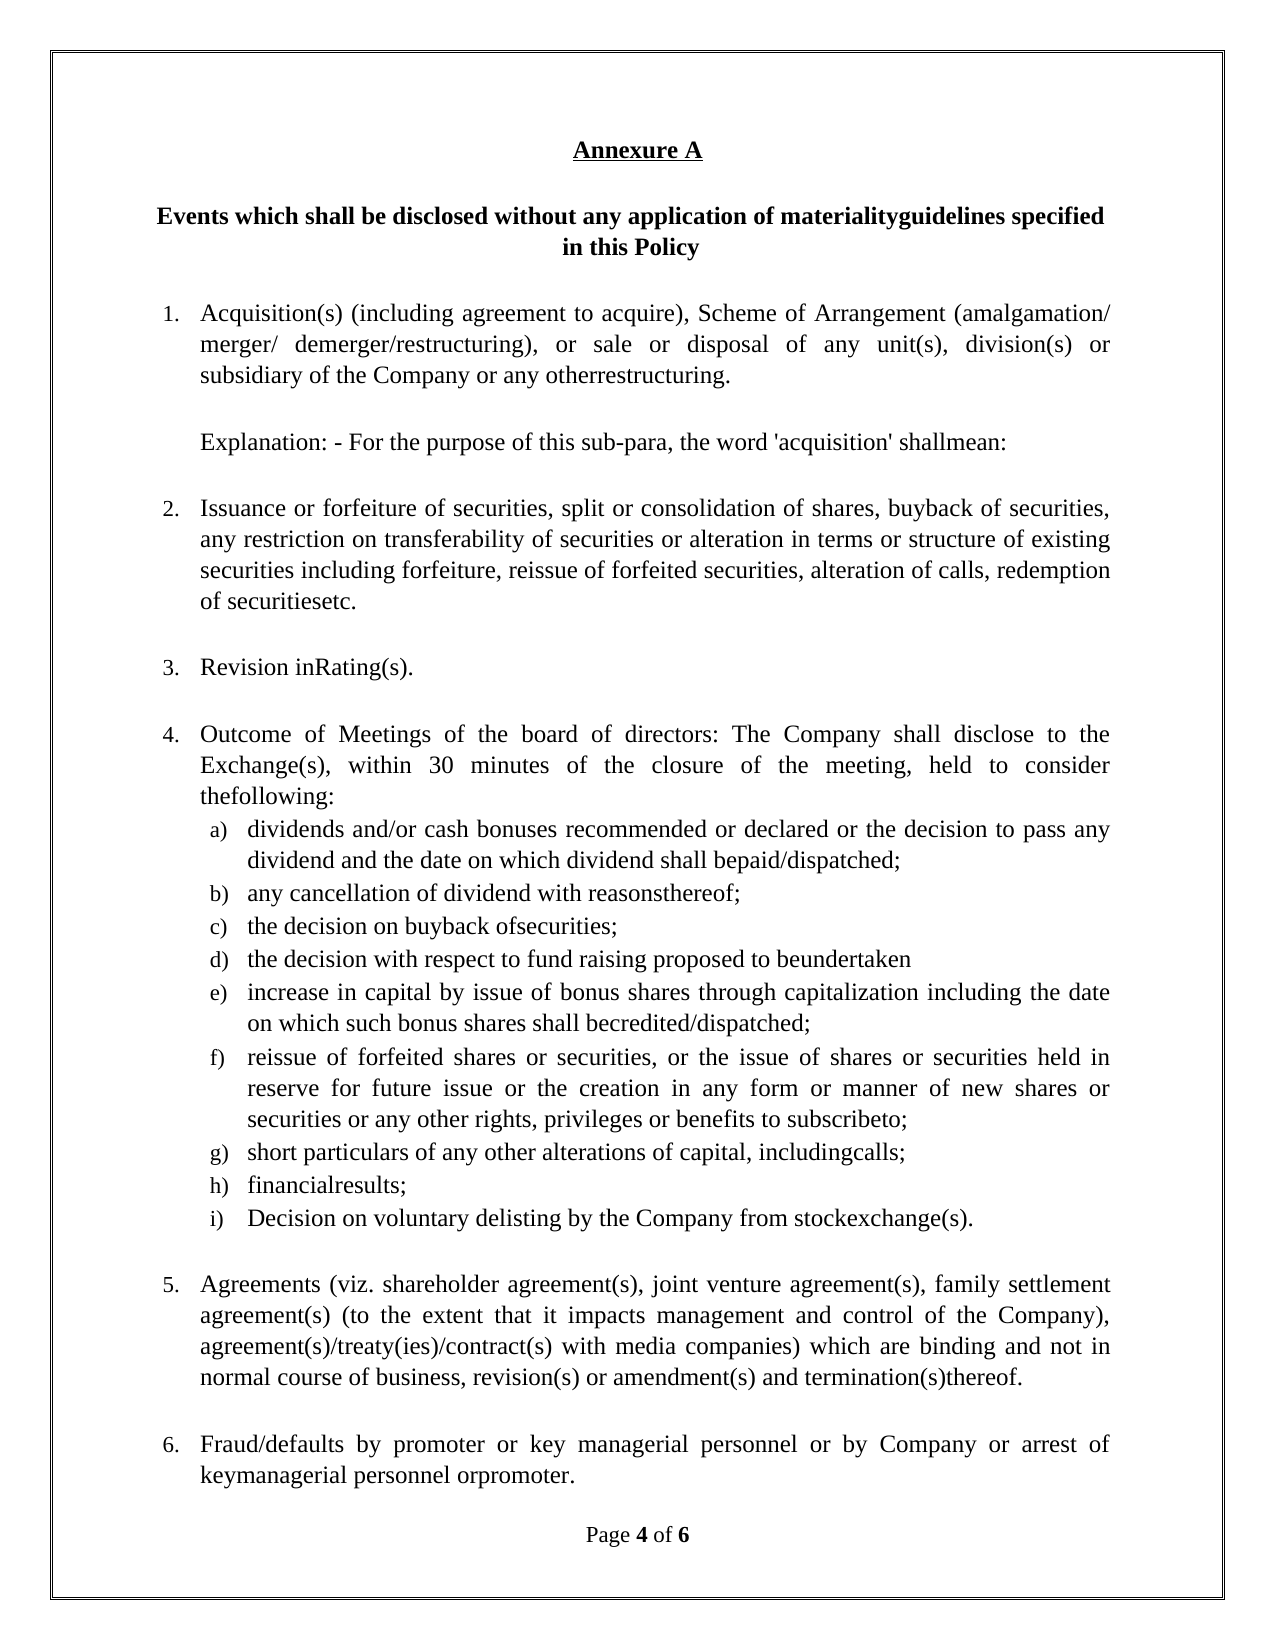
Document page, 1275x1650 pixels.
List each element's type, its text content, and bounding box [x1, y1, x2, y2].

list Acquisition(s) (including agreement to acquire), Scheme of Arrangement (amalgamation/ merger/ demerger/restructuring), or sale or disposal of any unit(s), division(s) or subsidiary of the Company or any otherrestructuring. [162, 298, 1111, 389]
list the decision with respect to fund raising proposed to beundertaken [209, 944, 1125, 973]
list any cancellation of dividend with reasonsthereof; [209, 878, 1125, 907]
list Decision on voluntary delisting by the Company from stockexchange(s). [209, 1203, 1125, 1232]
text Annexure A [150, 135, 1125, 164]
list Revision inRating(s). [162, 652, 1125, 681]
list increase in capital by issue of bonus shares through capitalization including the date on which such bonus shares shall becredited/dispatched; [209, 977, 1111, 1037]
list Outcome of Meetings of the board of directors: The Company shall disclose to the Exchange(s), within 30 minutes of the closure of the meeting, held to consider thefollowing: [162, 719, 1111, 809]
list short particulars of any other alterations of capital, includingcalls; [209, 1137, 1125, 1166]
list Explanation: - For the purpose of this sub-para, the word 'acquisition' shallmean: [200, 427, 1111, 456]
list the decision on buyback ofsecurities; [209, 911, 1125, 940]
list Fraud/defaults by promoter or key managerial personnel or by Company or arrest of keymanagerial personnel orpromoter. [162, 1429, 1111, 1488]
list reissue of forfeited shares or securities, or the issue of shares or securities held in reserve for future issue or the creation in any form or manner of new shares or securities or any other rights, privileges or benefits to subscribeto; [209, 1042, 1112, 1132]
list financialresults; [209, 1170, 1125, 1199]
list dividends and/or cash bonuses recommended or declared or the decision to pass any dividend and the date on which dividend shall bepaid/dispatched; [209, 814, 1111, 874]
subtitle Events which shall be disclosed without any application of materialityguidelines specified in this Policy [150, 201, 1111, 261]
list Issuance or forfeiture of securities, split or consolidation of shares, buyback of securities, any restriction on transferability of securities or alteration in terms or structure of existing securities including forfeiture, reissue of forfeited securities, alteration of calls, redemption of securitiesetc. [162, 493, 1111, 615]
list Agreements (viz. shareholder agreement(s), joint venture agreement(s), family settlement agreement(s) (to the extent that it impacts management and control of the Company), agreement(s)/treaty(ies)/contract(s) with media companies) which are binding and not in normal course of business, revision(s) or amendment(s) and termination(s)thereof. [162, 1269, 1111, 1391]
